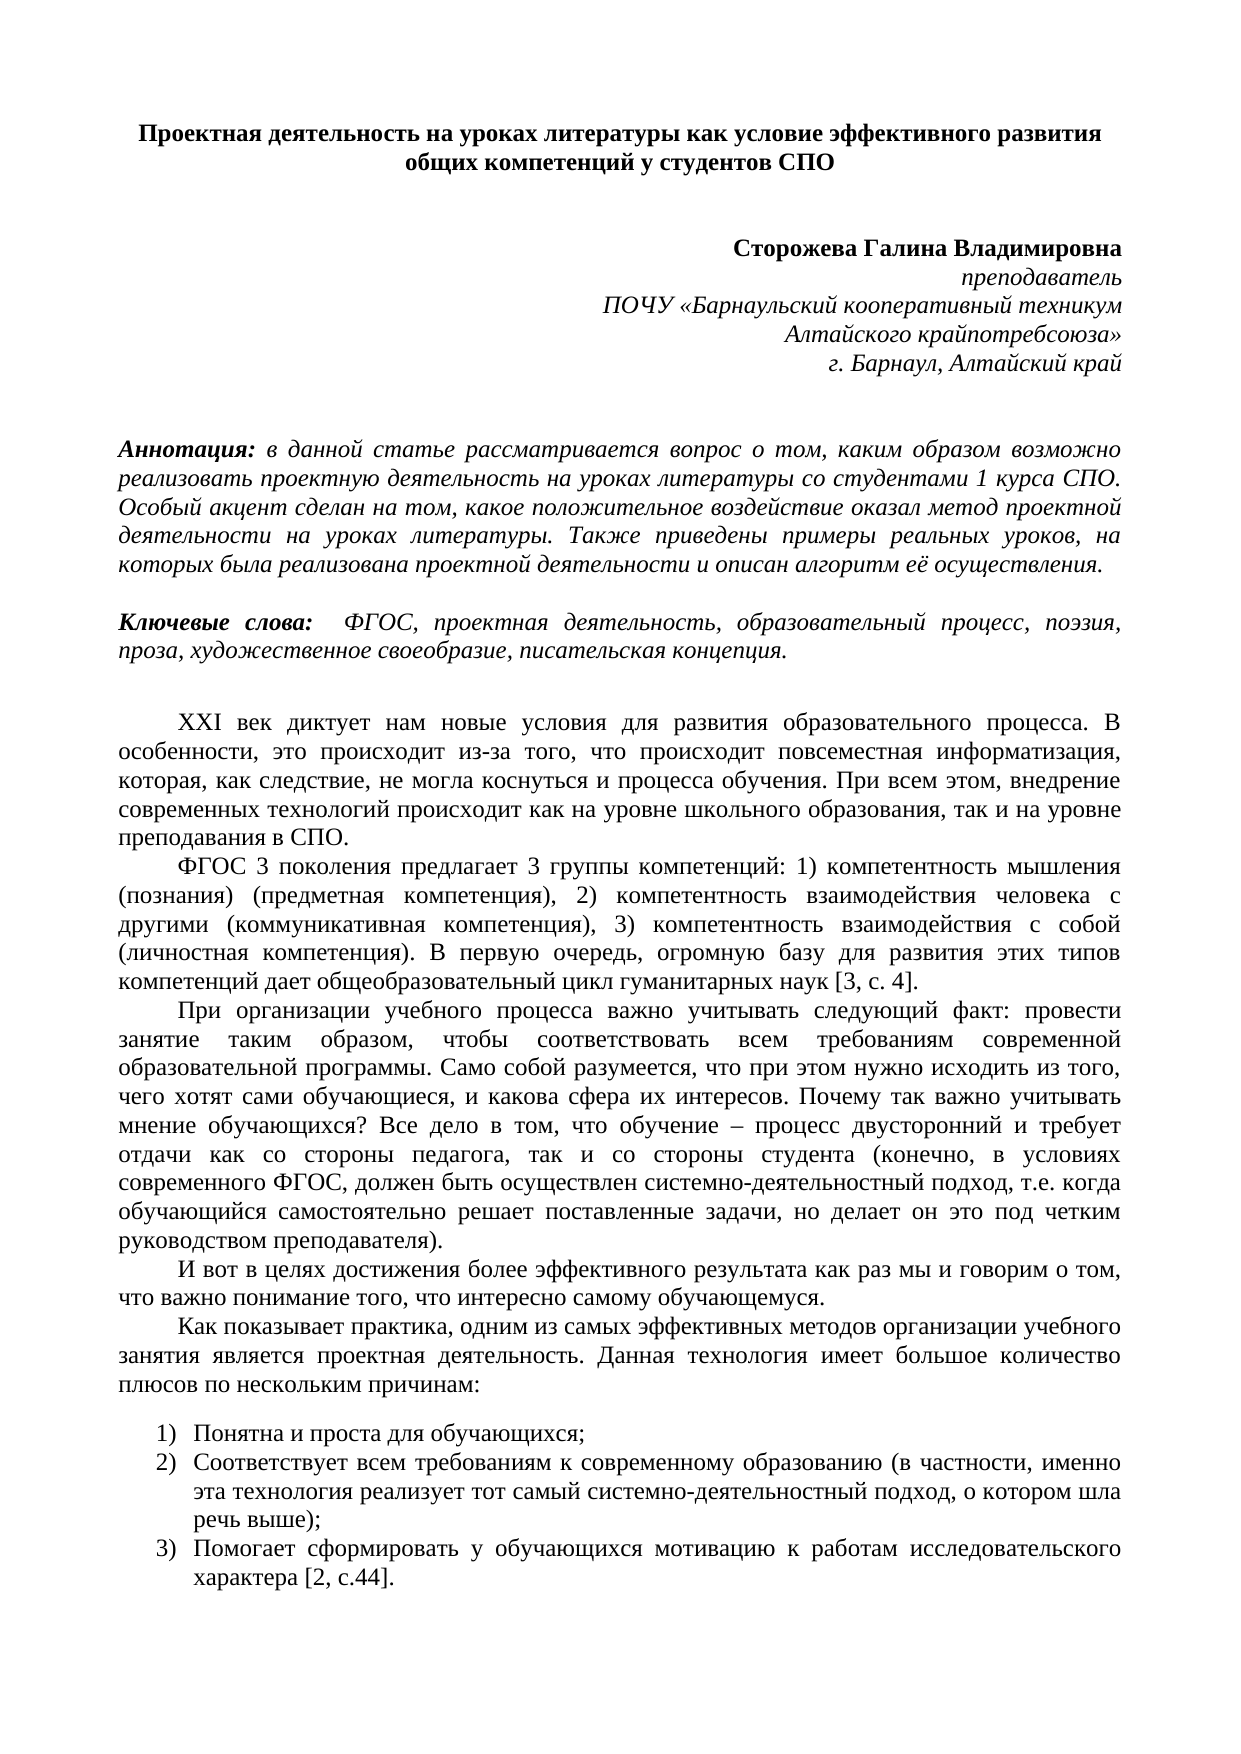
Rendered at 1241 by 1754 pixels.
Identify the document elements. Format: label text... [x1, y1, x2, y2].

text Проектная деятельность на уроках литературы как условие эффективного развития общих компетенций у студентов СПО [118, 118, 1122, 176]
list Соответствует всем требованиям к современному образованию (в частности, именно эта технология реализует тот самый системно-деятельностный подход, о котором шла речь выше); [156, 1447, 1122, 1533]
text г. Барнаул, Алтайский край [118, 348, 1122, 377]
text ПОЧУ «Барнаульский кооперативный техникум [118, 291, 1122, 319]
text Аннотация: в данной статье рассматривается вопрос о том, каким образом возможно реализовать проектную деятельность на уроках литературы со студентами 1 курса СПО. Особый акцент сделан на том, какое положительное воздействие оказал метод проектной деятельности на уроках литературы. Также приведены примеры реальных уроков, на которых была реализована проектной деятельности и описан алгоритм её осуществления. [118, 434, 1122, 578]
list Помогает сформировать у обучающихся мотивацию к работам исследовательского характера [2, с.44]. [156, 1533, 1122, 1591]
text Сторожева Галина Владимировна [118, 233, 1122, 262]
text XXI век диктует нам новые условия для развития образовательного процесса. В особенности, это происходит из-за того, что происходит повсеместная информатизация, которая, как следствие, не могла коснуться и процесса обучения. При всем этом, внедрение современных технологий происходит как на уровне школьного образования, так и на уровне преподавания в СПО. [118, 707, 1122, 851]
text Как показывает практика, одним из самых эффективных методов организации учебного занятия является проектная деятельность. Данная технология имеет большое количество плюсов по нескольким причинам: [118, 1311, 1122, 1397]
list Понятна и проста для обучающихся; [156, 1418, 1122, 1447]
text При организации учебного процесса важно учитывать следующий факт: провести занятие таким образом, чтобы соответствовать всем требованиям современной образовательной программы. Само собой разумеется, что при этом нужно исходить из того, чего хотят сами обучающиеся, и какова сфера их интересов. Почему так важно учитывать мнение обучающихся? Все дело в том, что обучение – процесс двусторонний и требует отдачи как со стороны педагога, так и со стороны студента (конечно, в условиях современного ФГОС, должен быть осуществлен системно-деятельностный подход, т.е. когда обучающийся самостоятельно решает поставленные задачи, но делает он это под четким руководством преподавателя). [118, 995, 1122, 1254]
text И вот в целях достижения более эффективного результата как раз мы и говорим о том, что важно понимание того, что интересно самому обучающемуся. [118, 1254, 1122, 1311]
text Алтайского крайпотребсоюза» [118, 319, 1122, 348]
text Ключевые слова: ФГОС, проектная деятельность, образовательный процесс, поэзия, проза, художественное своеобразие, писательская концепция. [118, 607, 1122, 664]
text ФГОС 3 поколения предлагает 3 группы компетенций: 1) компетентность мышления (познания) (предметная компетенция), 2) компетентность взаимодействия человека с другими (коммуникативная компетенция), 3) компетентность взаимодействия с собой (личностная компетенция). В первую очередь, огромную базу для развития этих типов компетенций дает общеобразовательный цикл гуманитарных наук [3, с. 4]. [118, 851, 1122, 995]
text преподаватель [118, 262, 1122, 291]
